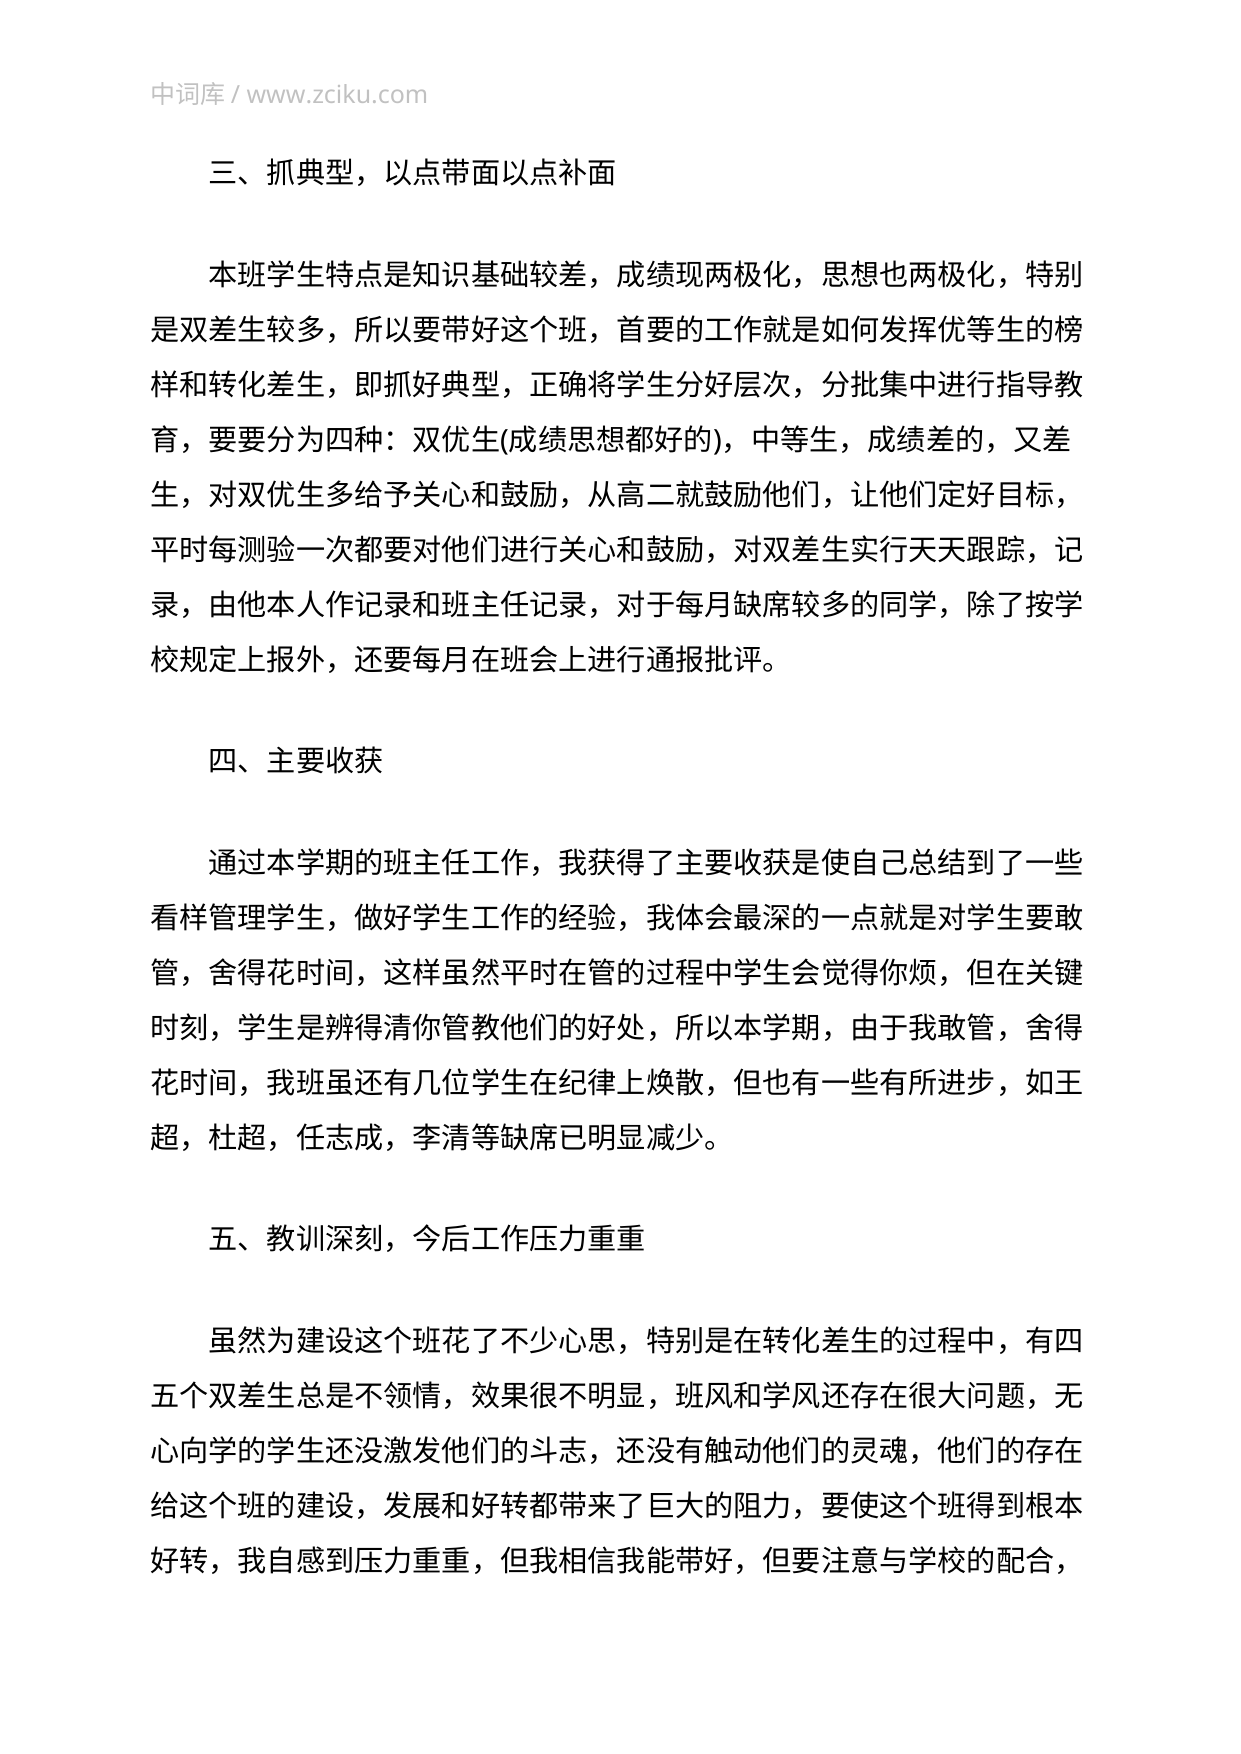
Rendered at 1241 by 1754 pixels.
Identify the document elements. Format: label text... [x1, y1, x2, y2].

text 五、教训深刻，今后工作压力重重 [150, 1216, 1090, 1258]
text 通过本学期的班主任工作，我获得了主要收获是使自己总结到了一些看样管理学生，做好学生工作的经验，我体会最深的一点就是对学生要敢管，舍得花时间，这样虽然平时在管的过程中学生会觉得你烦，但在关键时刻，学生是辨得清你管教他们的好处，所以本学期，由于我敢管，舍得花时间，我班虽还有几位学生在纪律上焕散，但也有一些有所进步，如王超，杜超，任志成，李清等缺席已明显减少。 [150, 840, 1090, 1156]
text 三、抓典型，以点带面以点补面 [150, 150, 1090, 192]
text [150, 1318, 1090, 1579]
text 本班学生特点是知识基础较差，成绩现两极化，思想也两极化，特别是双差生较多，所以要带好这个班，首要的工作就是如何发挥优等生的榜样和转化差生，即抓好典型，正确将学生分好层次，分批集中进行指导教育，要要分为四种：双优生(成绩思想都好的)，中等生，成绩差的，又差生，对双优生多给予关心和鼓励，从高二就鼓励他们，让他们定好目标，平时每测验一次都要对他们进行关心和鼓励，对双差生实行天天跟踪，记录，由他本人作记录和班主任记录，对于每月缺席较多的同学，除了按学校规定上报外，还要每月在班会上进行通报批评。 [150, 252, 1090, 678]
text 四、主要收获 [150, 738, 1090, 780]
